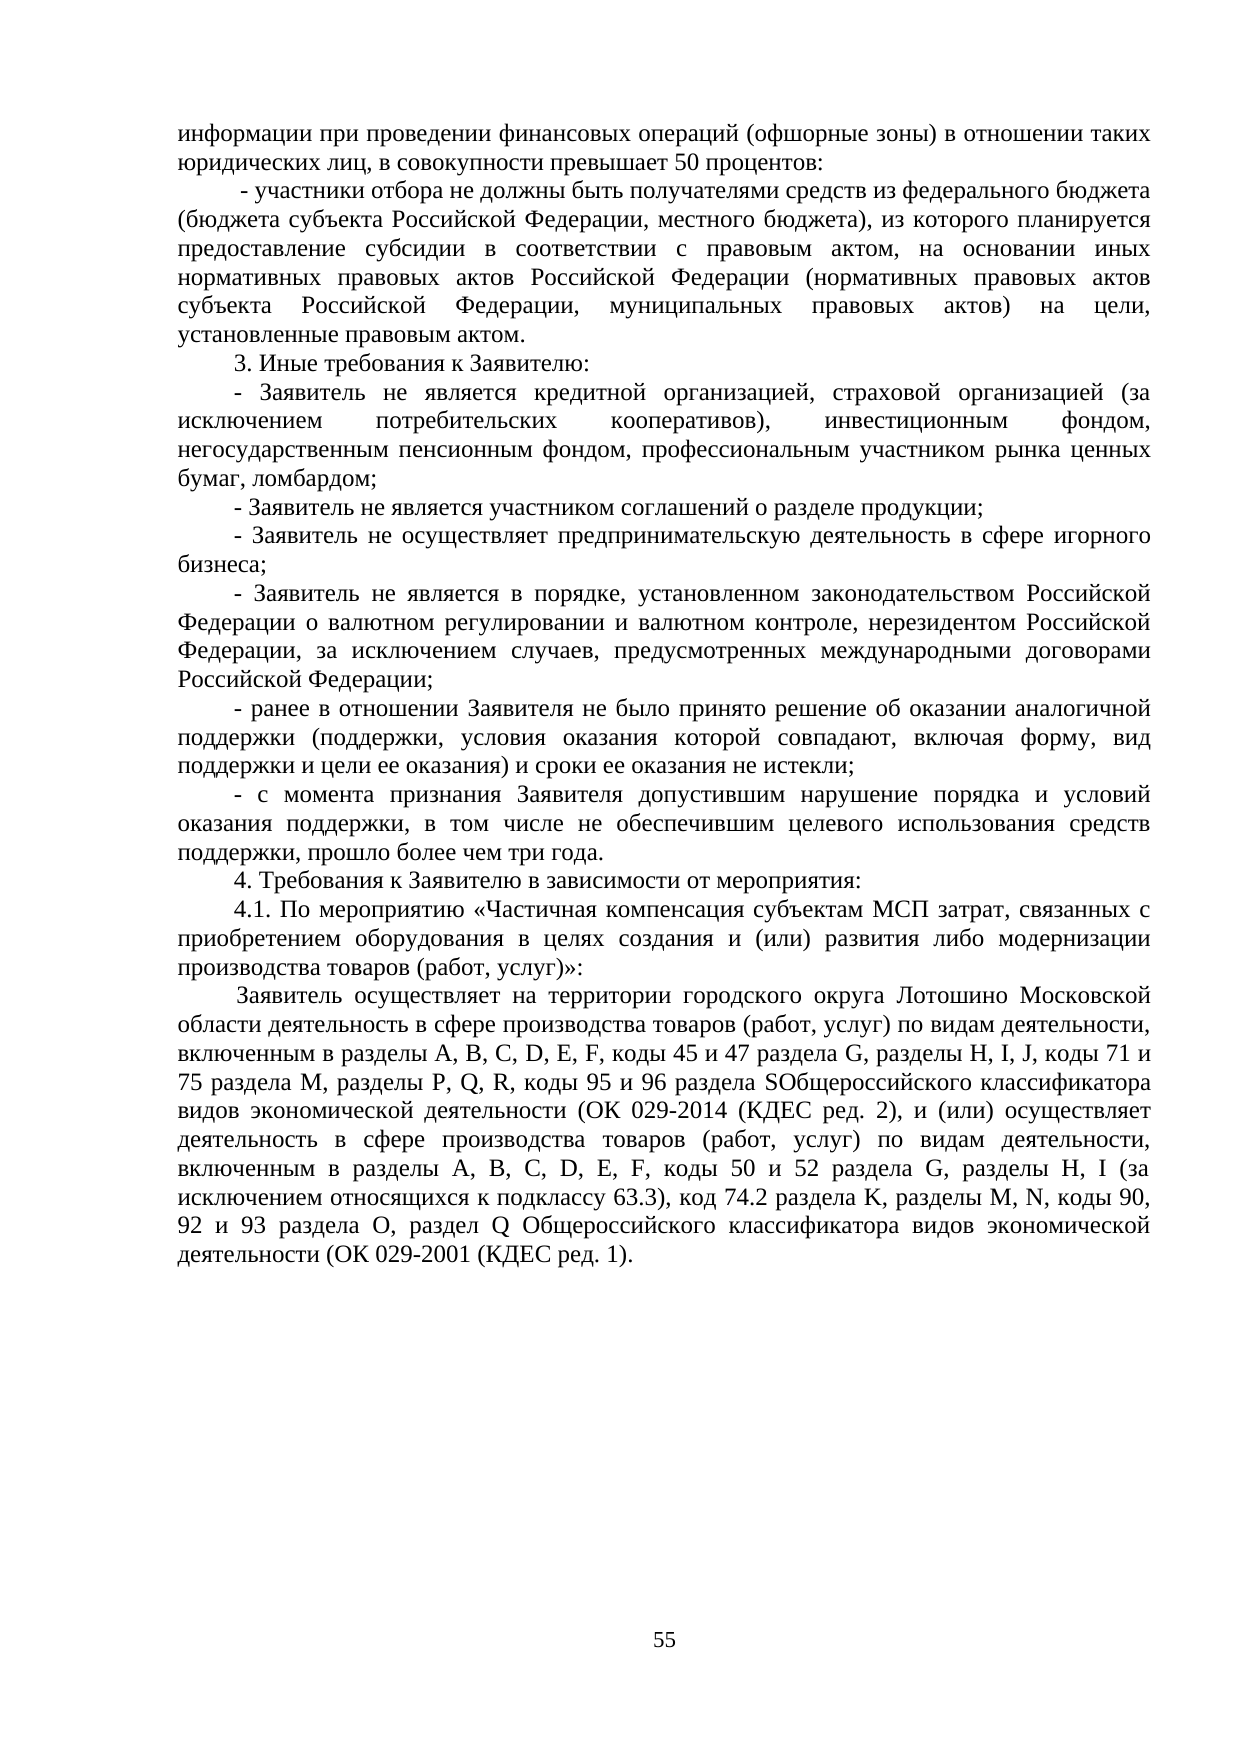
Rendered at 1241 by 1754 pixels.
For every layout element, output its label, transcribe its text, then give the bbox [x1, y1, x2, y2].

text - Заявитель не осуществляет предпринимательскую деятельность в сфере игорного бизнеса; [177, 521, 1152, 578]
text - ранее в отношении Заявителя не было принято решение об оказании аналогичной поддержки (поддержки, условия оказания которой совпадают, включая форму, вид поддержки и цели ее оказания) и сроки ее оказания не истекли; [177, 693, 1152, 779]
text - Заявитель не является кредитной организацией, страховой организацией (за исключением потребительских кооперативов), инвестиционным фондом, негосударственным пенсионным фондом, профессиональным участником рынка ценных бумаг, ломбардом; [177, 377, 1152, 492]
text - Заявитель не является в порядке, установленном законодательством Российской Федерации о валютном регулировании и валютном контроле, нерезидентом Российской Федерации, за исключением случаев, предусмотренных международными договорами Российской Федерации; [177, 578, 1152, 693]
text - участники отбора не должны быть получателями средств из федерального бюджета (бюджета субъекта Российской Федерации, местного бюджета), из которого планируется предоставление субсидии в соответствии с правовым актом, на основании иных нормативных правовых актов Российской Федерации (нормативных правовых актов субъекта Российской Федерации, муниципальных правовых актов) на цели, установленные правовым актом. [177, 176, 1152, 348]
text - с момента признания Заявителя допустившим нарушение порядка и условий оказания поддержки, в том числе не обеспечившим целевого использования средств поддержки, прошло более чем три года. [177, 779, 1152, 866]
text 4. Требования к Заявителю в зависимости от мероприятия: [177, 866, 1152, 894]
text - Заявитель не является участником соглашений о разделе продукции; [177, 492, 1152, 521]
text 3. Иные требования к Заявителю: [177, 348, 1152, 377]
text 4.1. По мероприятию «Частичная компенсация субъектам МСП затрат, связанных с приобретением оборудования в целях создания и (или) развития либо модернизации производства товаров (работ, услуг)»: [177, 894, 1152, 981]
text Заявитель осуществляет на территории городского округа Лотошино Московской области деятельность в сфере производства товаров (работ, услуг) по видам деятельности, включенным в разделы А, В, С, D, E, F, коды 45 и 47 раздела G, разделы H, I, J, коды 71 и 75 раздела M, разделы P, Q, R, коды 95 и 96 раздела SОбщероссийского классификатора видов экономической деятельности (ОК 029-2014 (КДЕС ред. 2), и (или) осуществляет деятельность в сфере производства товаров (работ, услуг) по видам деятельности, включенным в разделы A, B, C, D, E, F, коды 50 и 52 раздела G, разделы H, I (за исключением относящихся к подклассу 63.3), код 74.2 раздела K, разделы M, N, коды 90, 92 и 93 раздела O, раздел Q Общероссийского классификатора видов экономической деятельности (ОК 029-2001 (КДЕС ред. 1). Приложение №11 [177, 981, 1152, 1268]
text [177, 118, 1152, 176]
